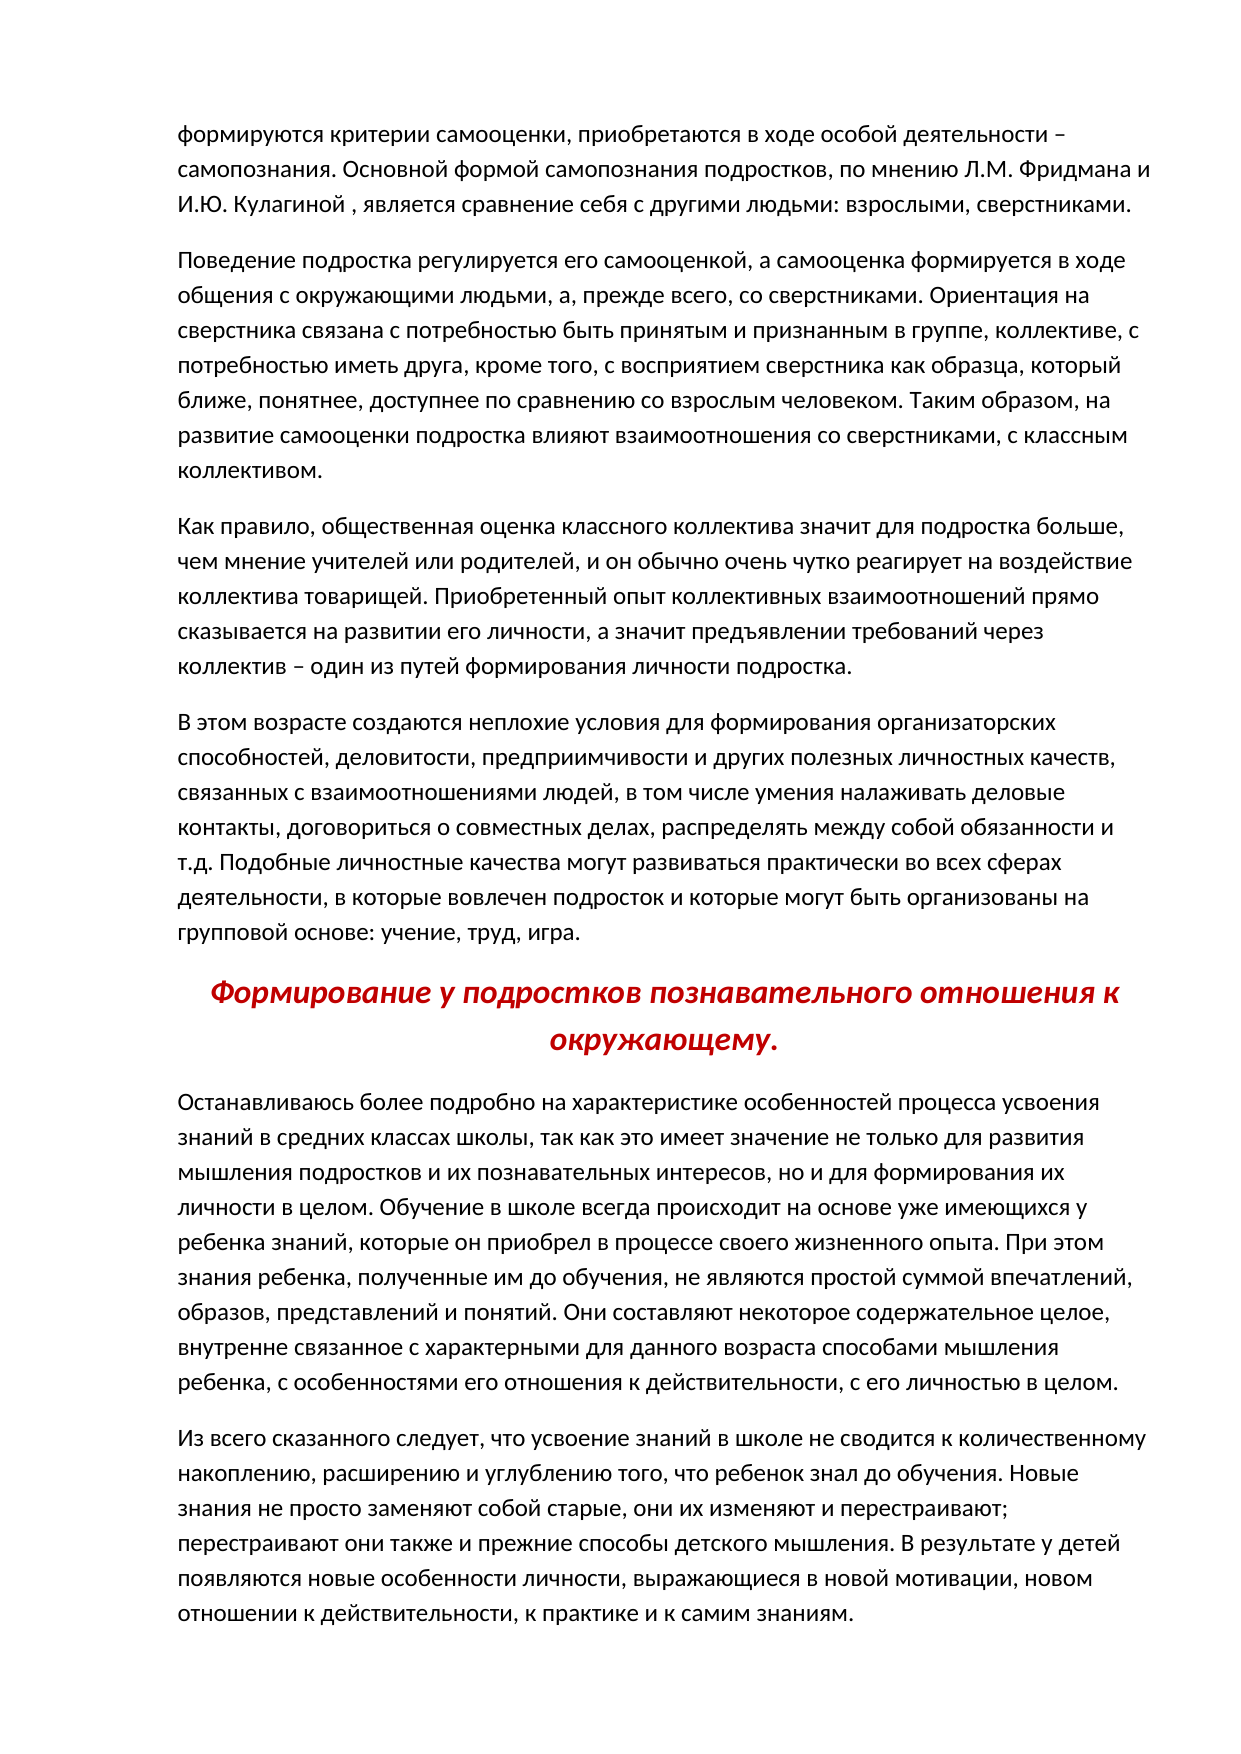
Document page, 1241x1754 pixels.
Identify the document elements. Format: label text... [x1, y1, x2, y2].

text Останавливаюсь более подробно на характеристике особенностей процесса усвоения знаний в средних классах школы, так как это имеет значение не только для развития мышления подростков и их познавательных интересов, но и для формирования их личности в целом. Обучение в школе всегда происходит на основе уже имеющихся у ребенка знаний, которые он приобрел в процессе своего жизненного опыта. При этом знания ребенка, полученные им до обучения, не являются простой суммой впечатлений, образов, представлений и понятий. Они составляют некоторое содержательное целое, внутренне связанное с характерными для данного возраста способами мышления ребенка, с особенностями его отношения к действительности, с его личностью в целом. [177, 1086, 1152, 1396]
text Формирование у подростков познавательного отношения к окружающему. [177, 971, 1152, 1059]
text Как правило, общественная оценка классного коллектива значит для подростка больше, чем мнение учителей или родителей, и он обычно очень чутко реагирует на воздействие коллектива товарищей. Приобретенный опыт коллективных взаимоотношений прямо сказывается на развитии его личности, а значит предъявлении требований через коллектив – один из путей формирования личности подростка. [177, 510, 1152, 680]
text В этом возрасте создаются неплохие условия для формирования организаторских способностей, деловитости, предприимчивости и других полезных личностных качеств, связанных с взаимоотношениями людей, в том числе умения налаживать деловые контакты, договориться о совместных делах, распределять между собой обязанности и т.д. Подобные личностные качества могут развиваться практически во всех сферах деятельности, в которые вовлечен подросток и которые могут быть организованы на групповой основе: учение, труд, игра. [177, 706, 1152, 946]
text Поведение подростка регулируется его самооценкой, а самооценка формируется в ходе общения с окружающими людьми, а, прежде всего, со сверстниками. Ориентация на сверстника связана с потребностью быть принятым и признанным в группе, коллективе, с потребностью иметь друга, кроме того, с восприятием сверстника как образца, который ближе, понятнее, доступнее по сравнению со взрослым человеком. Таким образом, на развитие самооценки подростка влияют взаимоотношения со сверстниками, с классным коллективом. [177, 244, 1152, 484]
text Из всего сказанного следует, что усвоение знаний в школе не сводится к количественному накоплению, расширению и углублению того, что ребенок знал до обучения. Новые знания не просто заменяют собой старые, они их изменяют и перестраивают; перестраивают они также и прежние способы детского мышления. В результате у детей появляются новые особенности личности, выражающиеся в новой мотивации, новом отношении к действительности, к практике и к самим знаниям. [177, 1422, 1152, 1627]
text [177, 118, 1152, 219]
